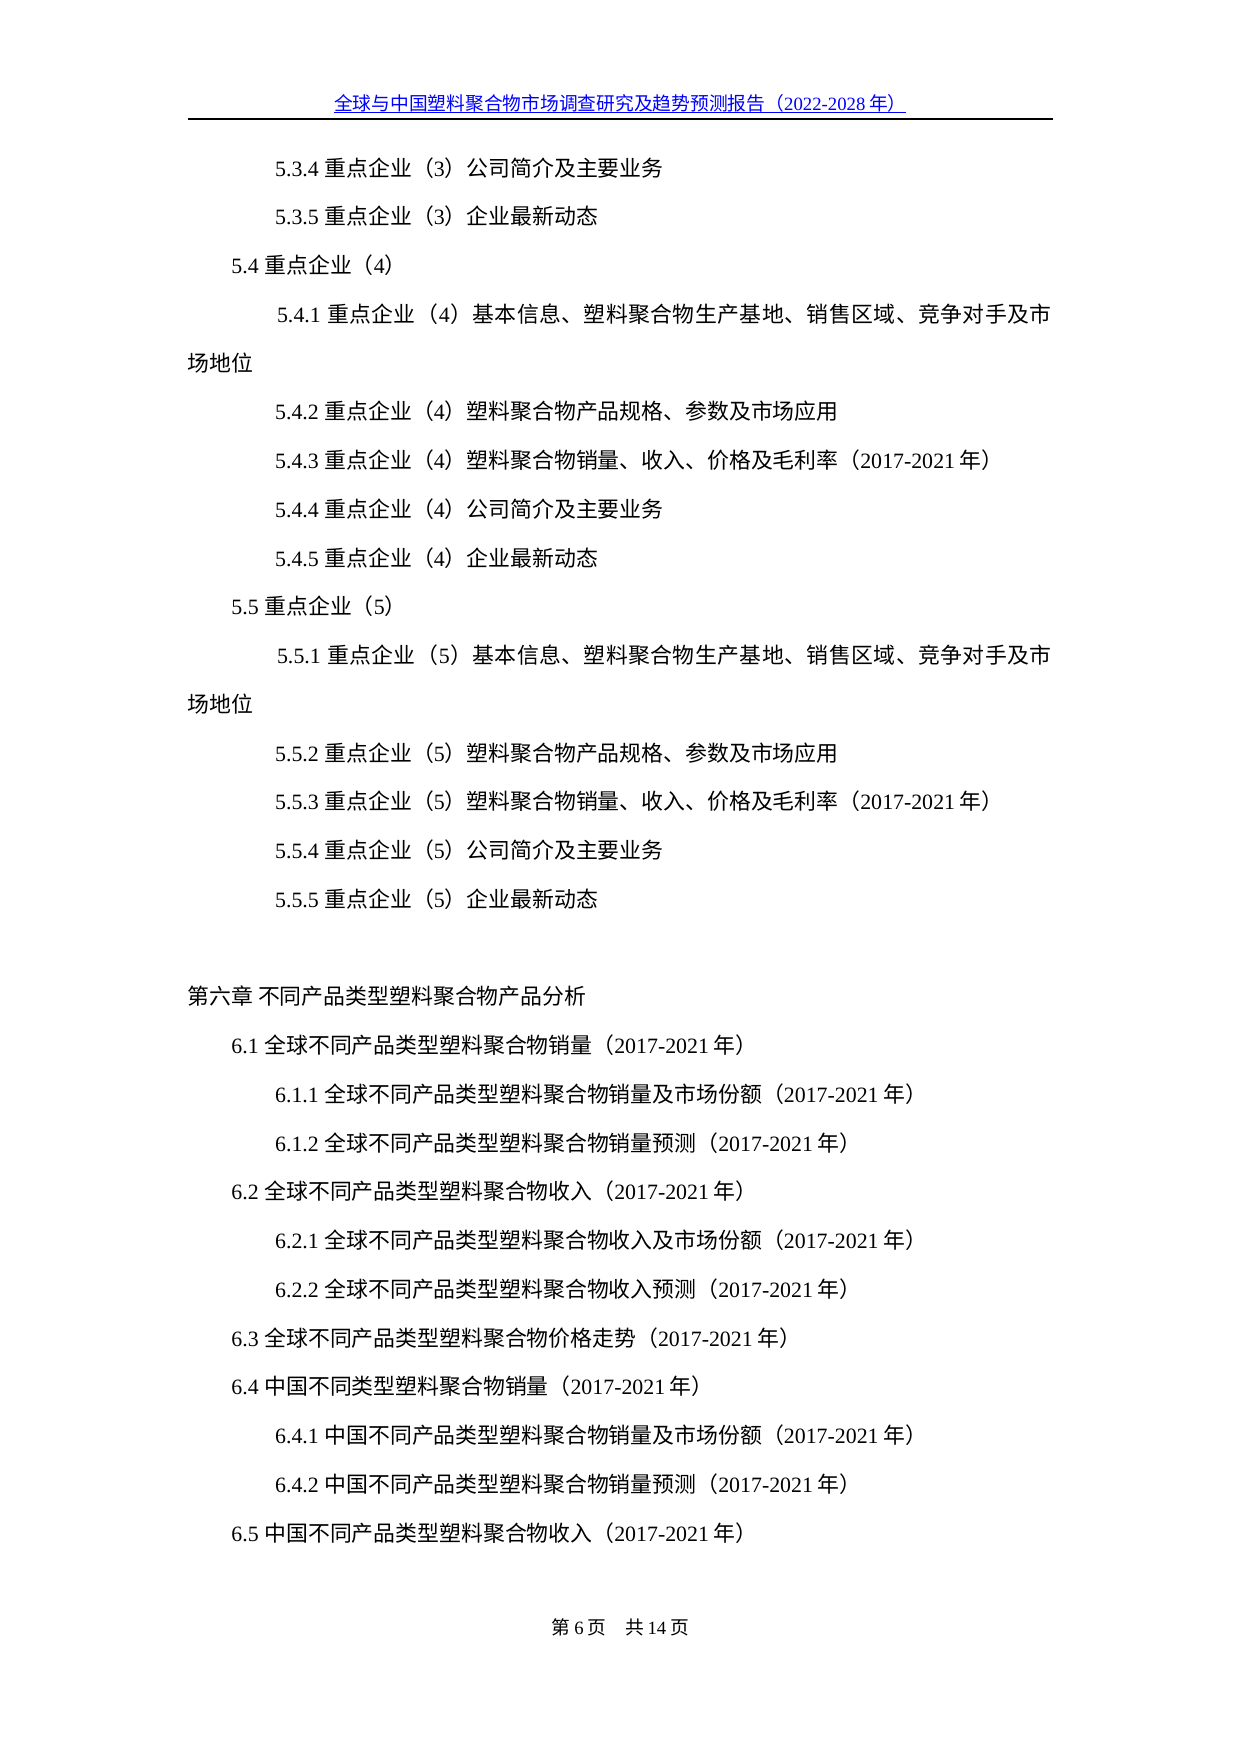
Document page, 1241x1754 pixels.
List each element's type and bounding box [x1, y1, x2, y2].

text [187, 150, 1053, 1548]
